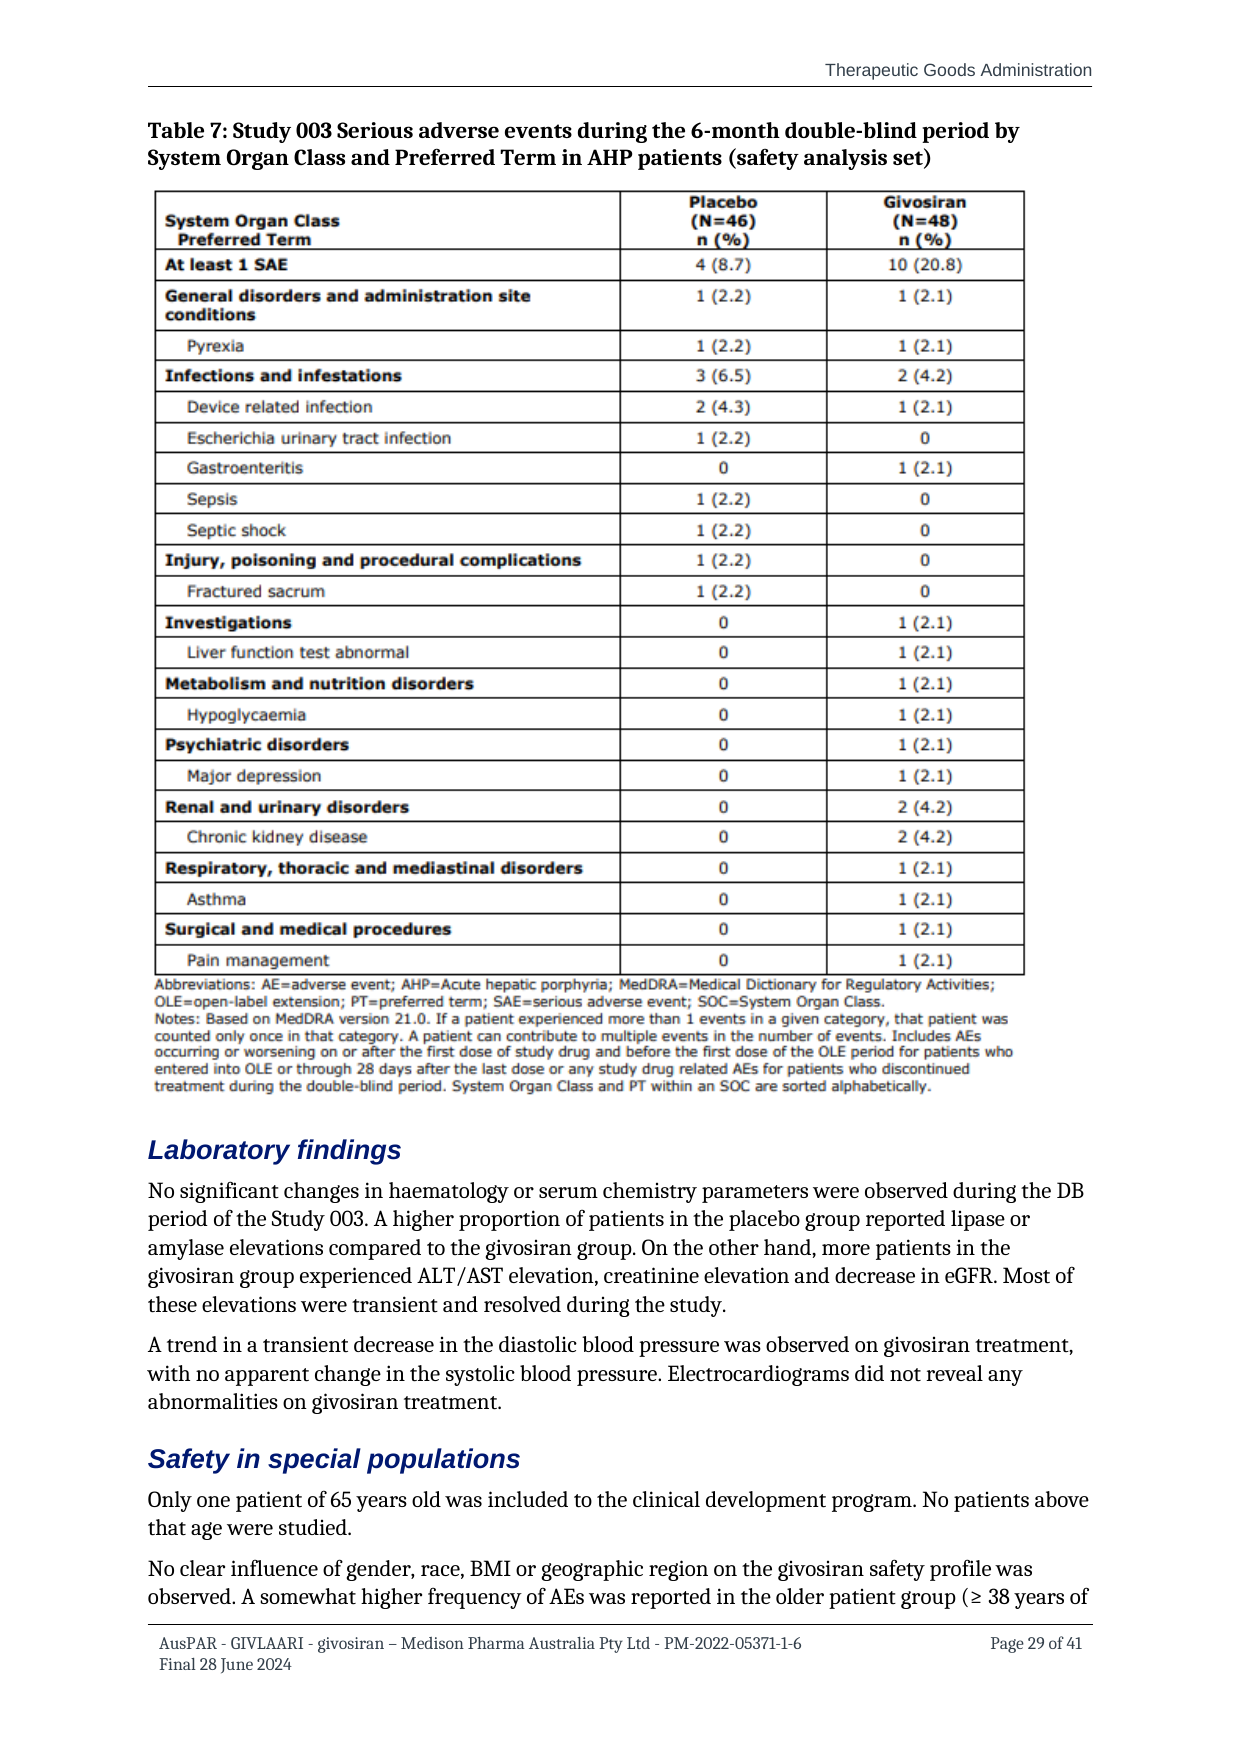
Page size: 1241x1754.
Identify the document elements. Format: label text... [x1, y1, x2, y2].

text A trend in a transient decrease in the diastolic blood pressure was observed on givosiran treatment, with no apparent change in the systolic blood pressure. Electrocardiograms did not reveal any abnormalities on givosiran treatment. [148, 1332, 1092, 1416]
text Only one patient of 65 years old was included to the clinical development program. No patients above that age were studied. [148, 1486, 1092, 1541]
subtitle Safety in special populations [148, 1443, 1092, 1474]
picture [147, 183, 1033, 1107]
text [148, 1556, 1092, 1611]
subtitle Laboratory findings [148, 1134, 1092, 1165]
text No significant changes in haematology or serum chemistry parameters were observed during the DB period of the Study 003. A higher proportion of patients in the placebo group reported lipase or amylase elevations compared to the givosiran group. On the other hand, more patients in the givosiran group experienced ALT/AST elevation, creatinine elevation and decrease in eGFR. Most of these elevations were transient and resolved during the study. [148, 1178, 1092, 1318]
